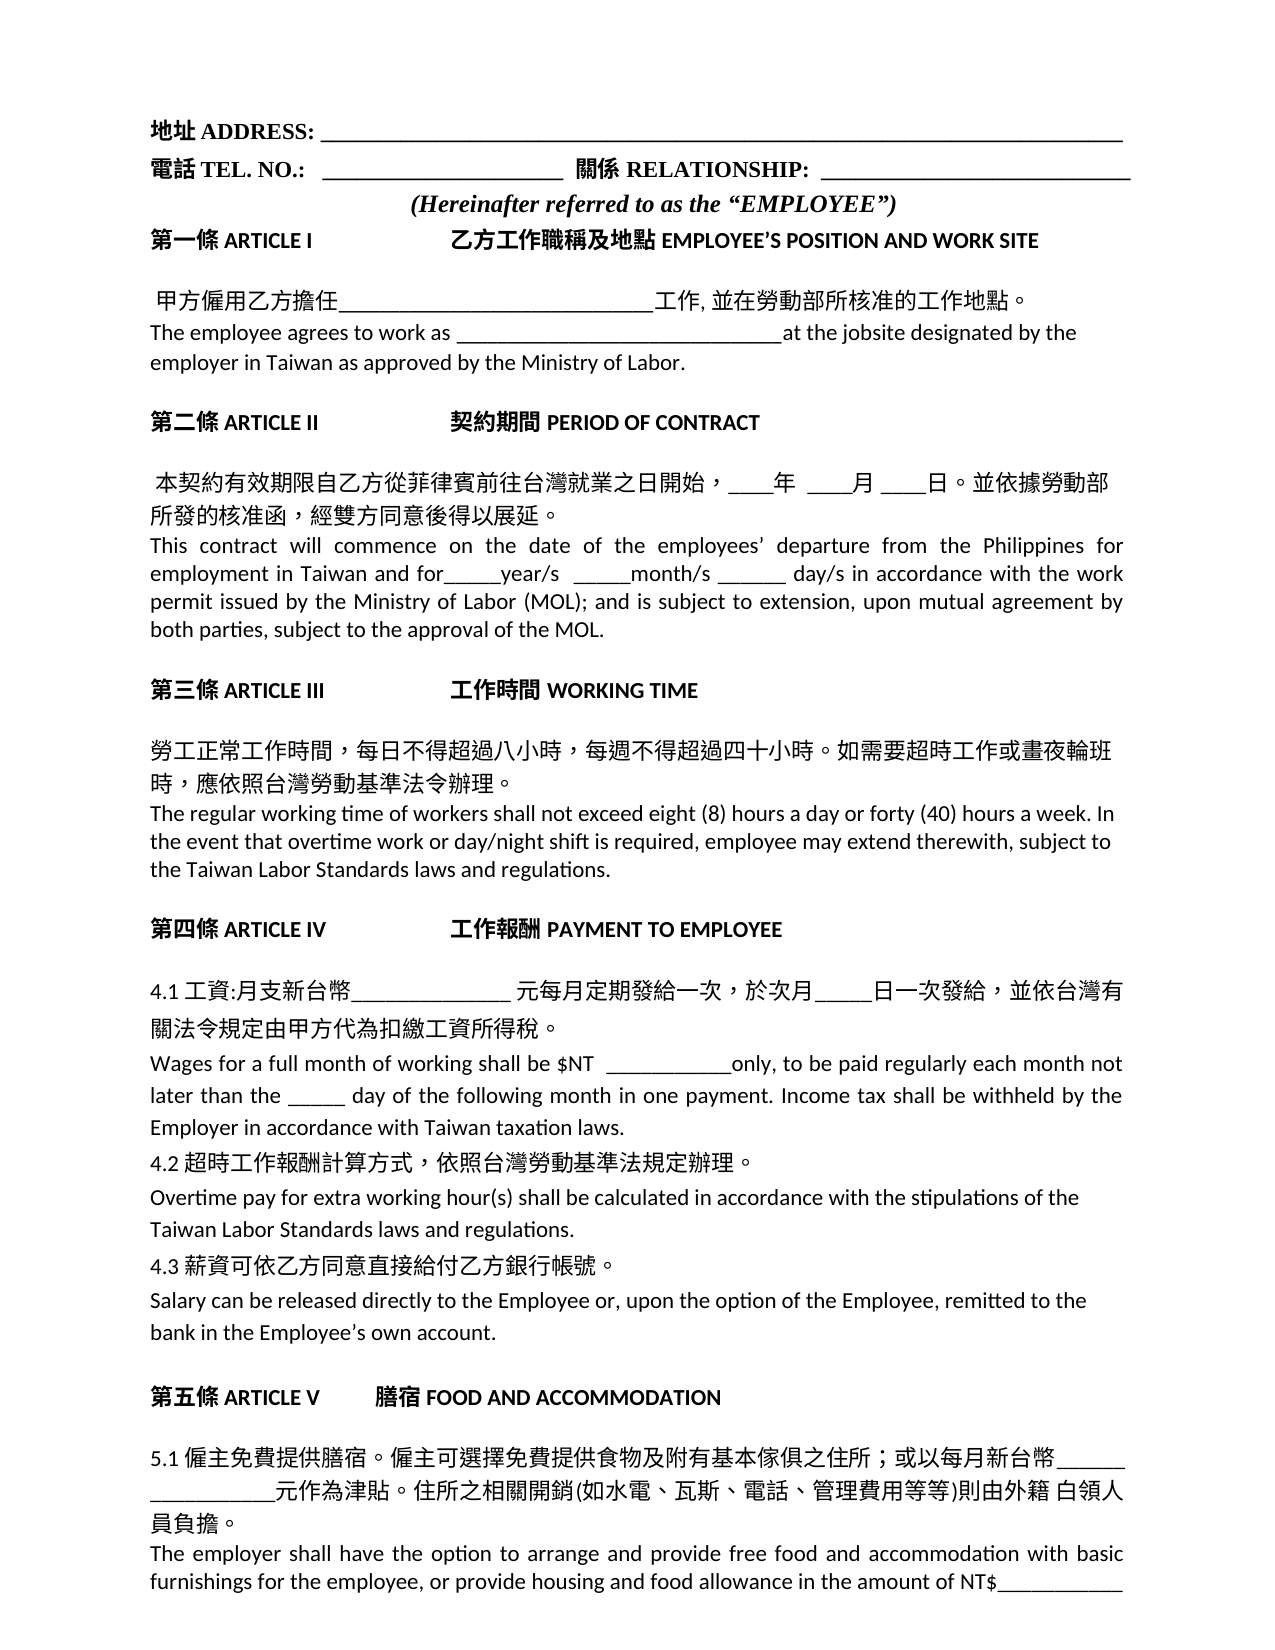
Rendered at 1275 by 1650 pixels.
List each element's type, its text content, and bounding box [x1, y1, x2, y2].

text (Hereinafter referred to as the “EMPLOYEE”) [150, 189, 1159, 217]
text 第三條 ARTICLE III 工作時間 WORKING TIME [150, 671, 1125, 705]
text 甲方僱用乙方擔任_______________________________工作, 並在勞動部所核准的工作地點。 [150, 283, 1125, 316]
text 4.2 超時工作報酬計算方式，依照台灣勞動基準法規定辦理。 [150, 1145, 1125, 1178]
text 第一條 ARTICLE I 乙方工作職稱及地點 EMPLOYEE’S POSITION AND WORK SITE [150, 222, 1125, 255]
text 勞工正常工作時間，每日不得超過八小時，每週不得超過四十小時。如需要超時工作或畫夜輪班 [150, 733, 1125, 766]
text 時，應依照台灣勞動基準法令辦理。 [150, 766, 1125, 799]
text 5.1 僱主免費提供膳宿。僱主可選擇免費提供食物及附有基本傢俱之住所；或以每月新台幣_________________元作為津貼。住所之相關開銷(如水電、瓦斯、電話、管理費用等等)則由外籍 白領人員負擔。 [150, 1439, 1125, 1539]
text 第二條 ARTICLE II 契約期間 PERIOD OF CONTRACT [150, 404, 1125, 437]
text Salary can be released directly to the Employee or, upon the option of the Employee, remitted to the bank in the Employee’s own account. [150, 1286, 1125, 1346]
text The employee agrees to work as ________________________________at the jobsite designated by the employer in Taiwan as approved by the Ministry of Labor. [150, 316, 1125, 376]
text 本契約有效期限自乙方從菲律賓前往台灣就業之日開始，____年 ____月 ____日。並依據勞動部所發的核准函，經雙方同意後得以展延。 [150, 465, 1125, 531]
text 第四條 ARTICLE IV 工作報酬 PAYMENT TO EMPLOYEE [150, 911, 1125, 944]
text 第五條 ARTICLE V 膳宿 FOOD AND ACCOMMODATION [150, 1378, 1125, 1412]
text The regular working time of workers shall not exceed eight (8) hours a day or forty (40) hours a week. In the event that overtime work or day/night shift is required, employee may extend therewith, subject to the Taiwan Labor Standards laws and regulations. [150, 799, 1125, 883]
text 電話TEL. NO.: _____________________ 關係 RELATIONSHIP: ___________________________ [150, 151, 1159, 184]
text 地址ADDRESS: ______________________________________________________________________ [150, 112, 1159, 146]
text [150, 1539, 1125, 1595]
text 4.3 薪資可依乙方同意直接給付乙方銀行帳號。 [150, 1248, 1125, 1281]
text 4.1 工資:月支新台幣______________ 元每月定期發給一次，於次月_____日一次發給，並依台灣有關法令規定由甲方代為扣繳工資所得稅。 [150, 972, 1125, 1044]
text Wages for a full month of working shall be $NT ___________only, to be paid regularly each month not later than the _____ day of the following month in one payment. Income tax shall be withheld by the Employer in accordance with Taiwan taxation laws. [150, 1049, 1125, 1141]
text This contract will commence on the date of the employees’ departure from the Philippines for employment in Taiwan and for_____year/s _____month/s ______ day/s in accordance with the work permit issued by the Ministry of Labor (MOL); and is subject to extension, upon mutual agreement by both parties, subject to the approval of the MOL. [150, 531, 1125, 643]
text Overtime pay for extra working hour(s) shall be calculated in accordance with the stipulations of the Taiwan Labor Standards laws and regulations. [150, 1183, 1125, 1244]
